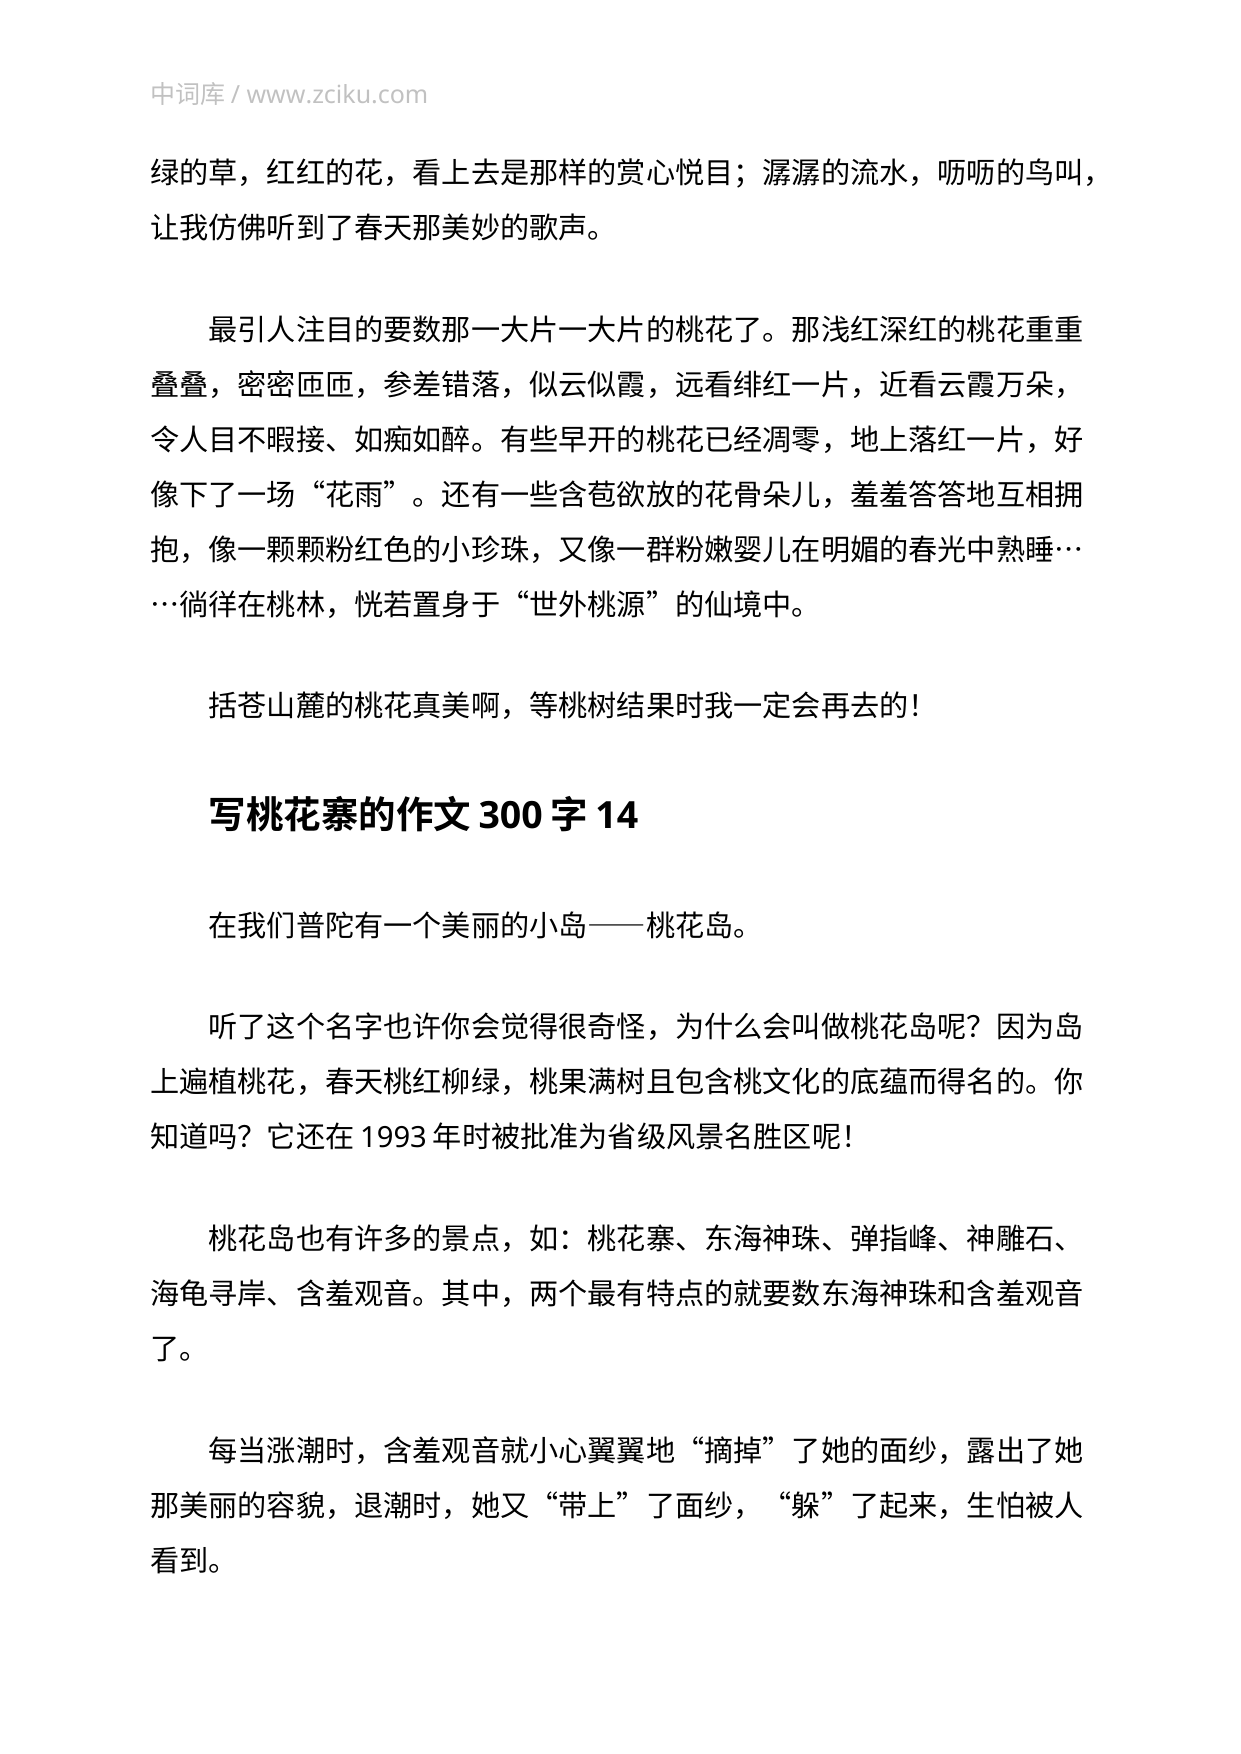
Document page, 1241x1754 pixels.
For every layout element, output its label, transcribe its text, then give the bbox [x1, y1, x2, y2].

text 桃花岛也有许多的景点，如：桃花寨、东海神珠、弹指峰、神雕石、海龟寻岸、含羞观音。其中，两个最有特点的就要数东海神珠和含羞观音了。 [150, 1216, 1090, 1368]
text 听了这个名字也许你会觉得很奇怪，为什么会叫做桃花岛呢？因为岛上遍植桃花，春天桃红柳绿，桃果满树且包含桃文化的底蕴而得名的。你知道吗？它还在1993年时被批准为省级风景名胜区呢！ [150, 1004, 1090, 1156]
text 写桃花寨的作文300字14 [150, 785, 1090, 839]
text 最引人注目的要数那一大片一大片的桃花了。那浅红深红的桃花重重叠叠，密密匝匝，参差错落，似云似霞，远看绯红一片，近看云霞万朵，令人目不暇接、如痴如醉。有些早开的桃花已经凋零，地上落红一片，好像下了一场“花雨”。还有一些含苞欲放的花骨朵儿，羞羞答答地互相拥抱，像一颗颗粉红色的小珍珠，又像一群粉嫩婴儿在明媚的春光中熟睡……徜徉在桃林，恍若置身于“世外桃源”的仙境中。 [150, 307, 1090, 623]
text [150, 150, 1090, 247]
text 括苍山麓的桃花真美啊，等桃树结果时我一定会再去的！ [150, 683, 1090, 725]
text 在我们普陀有一个美丽的小岛——桃花岛。 [150, 902, 1090, 944]
text 每当涨潮时，含羞观音就小心翼翼地“摘掉”了她的面纱，露出了她那美丽的容貌，退潮时，她又“带上”了面纱，“躲”了起来，生怕被人看到。 [150, 1427, 1090, 1579]
